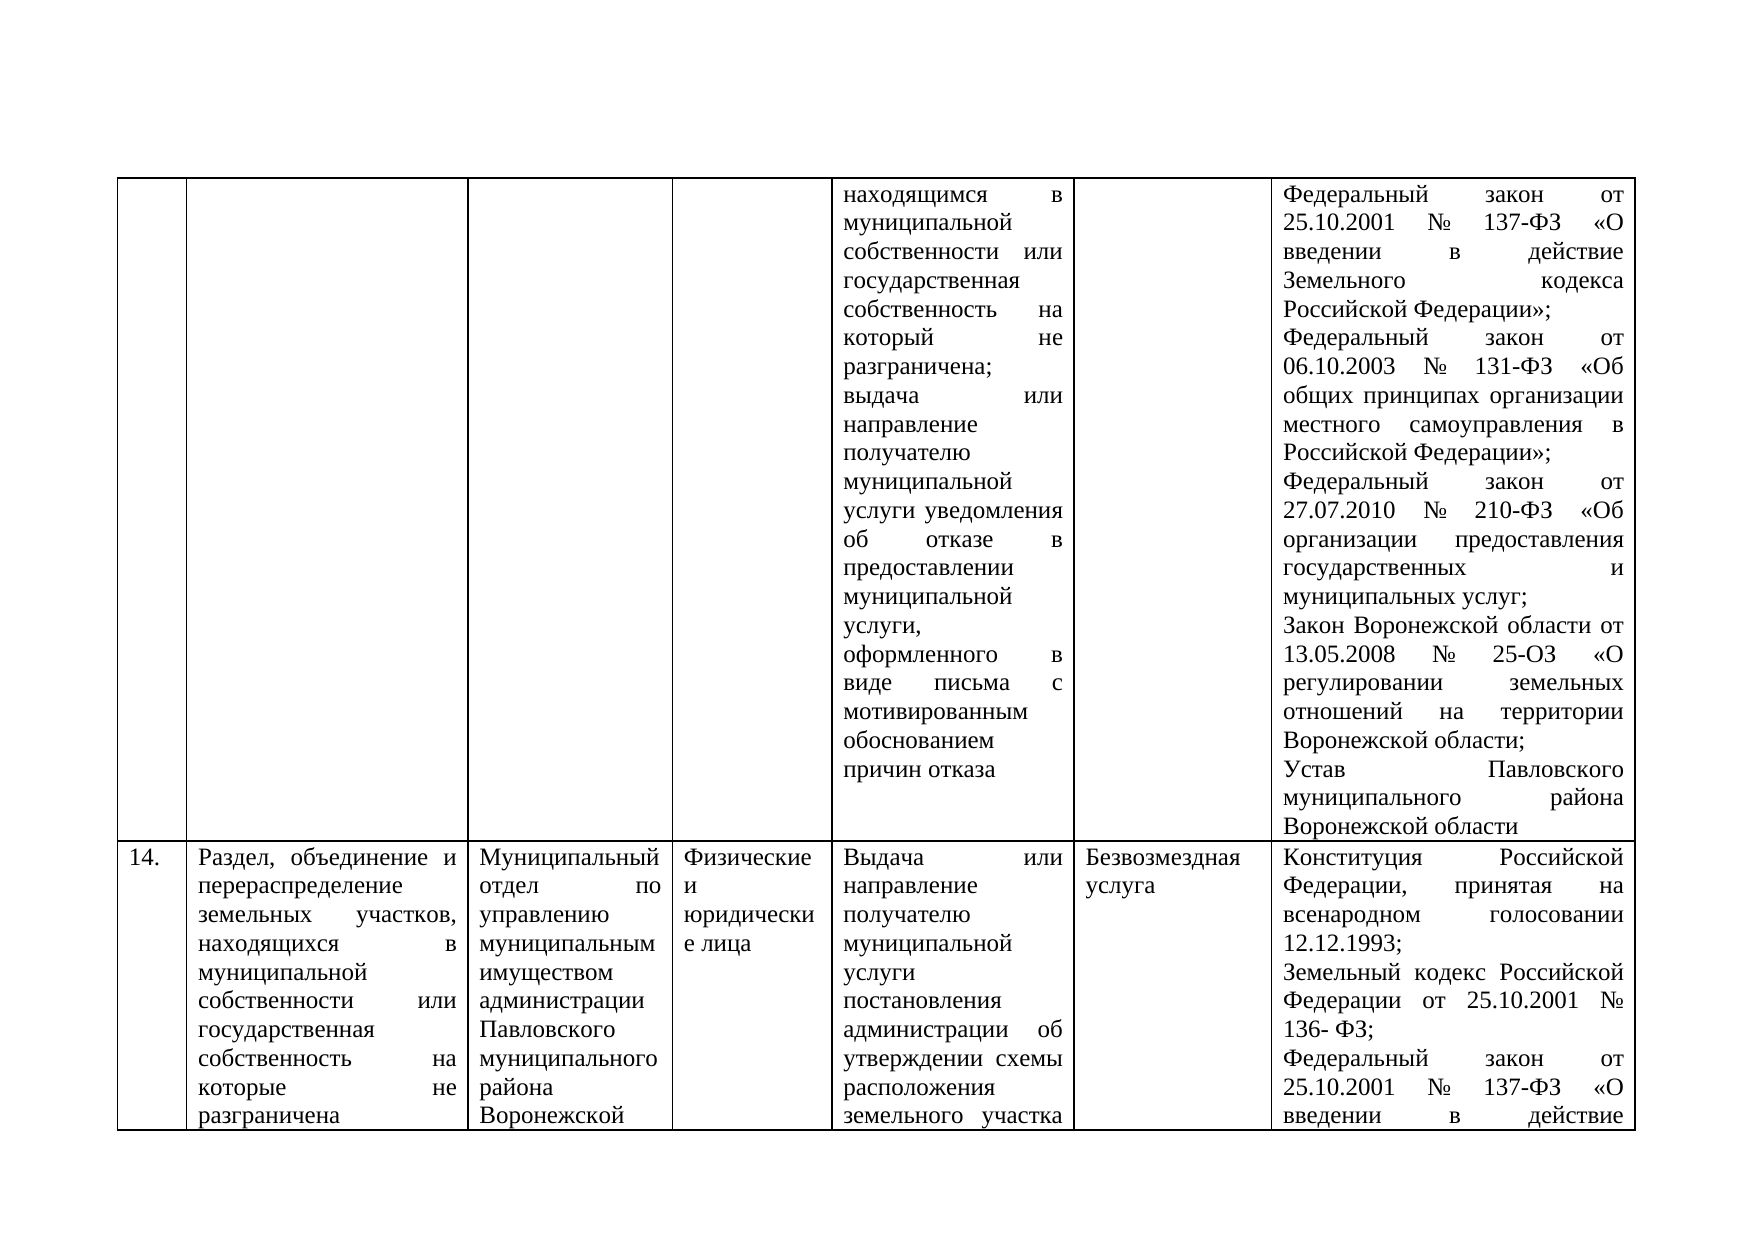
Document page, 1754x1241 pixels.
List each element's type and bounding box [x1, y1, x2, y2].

table_cell [1272, 842, 1634, 1129]
table_cell [1075, 179, 1271, 840]
table_cell [833, 842, 1073, 1129]
table_cell [187, 179, 467, 840]
table_cell [118, 842, 186, 1129]
table_cell [469, 179, 672, 840]
table_cell [187, 842, 467, 1129]
table_cell [1272, 179, 1634, 840]
table_cell [469, 842, 672, 1129]
table_cell [673, 179, 831, 840]
table_cell [673, 842, 831, 1129]
table_cell [1075, 842, 1271, 1129]
table_cell [118, 179, 186, 840]
table_cell [833, 179, 1073, 840]
